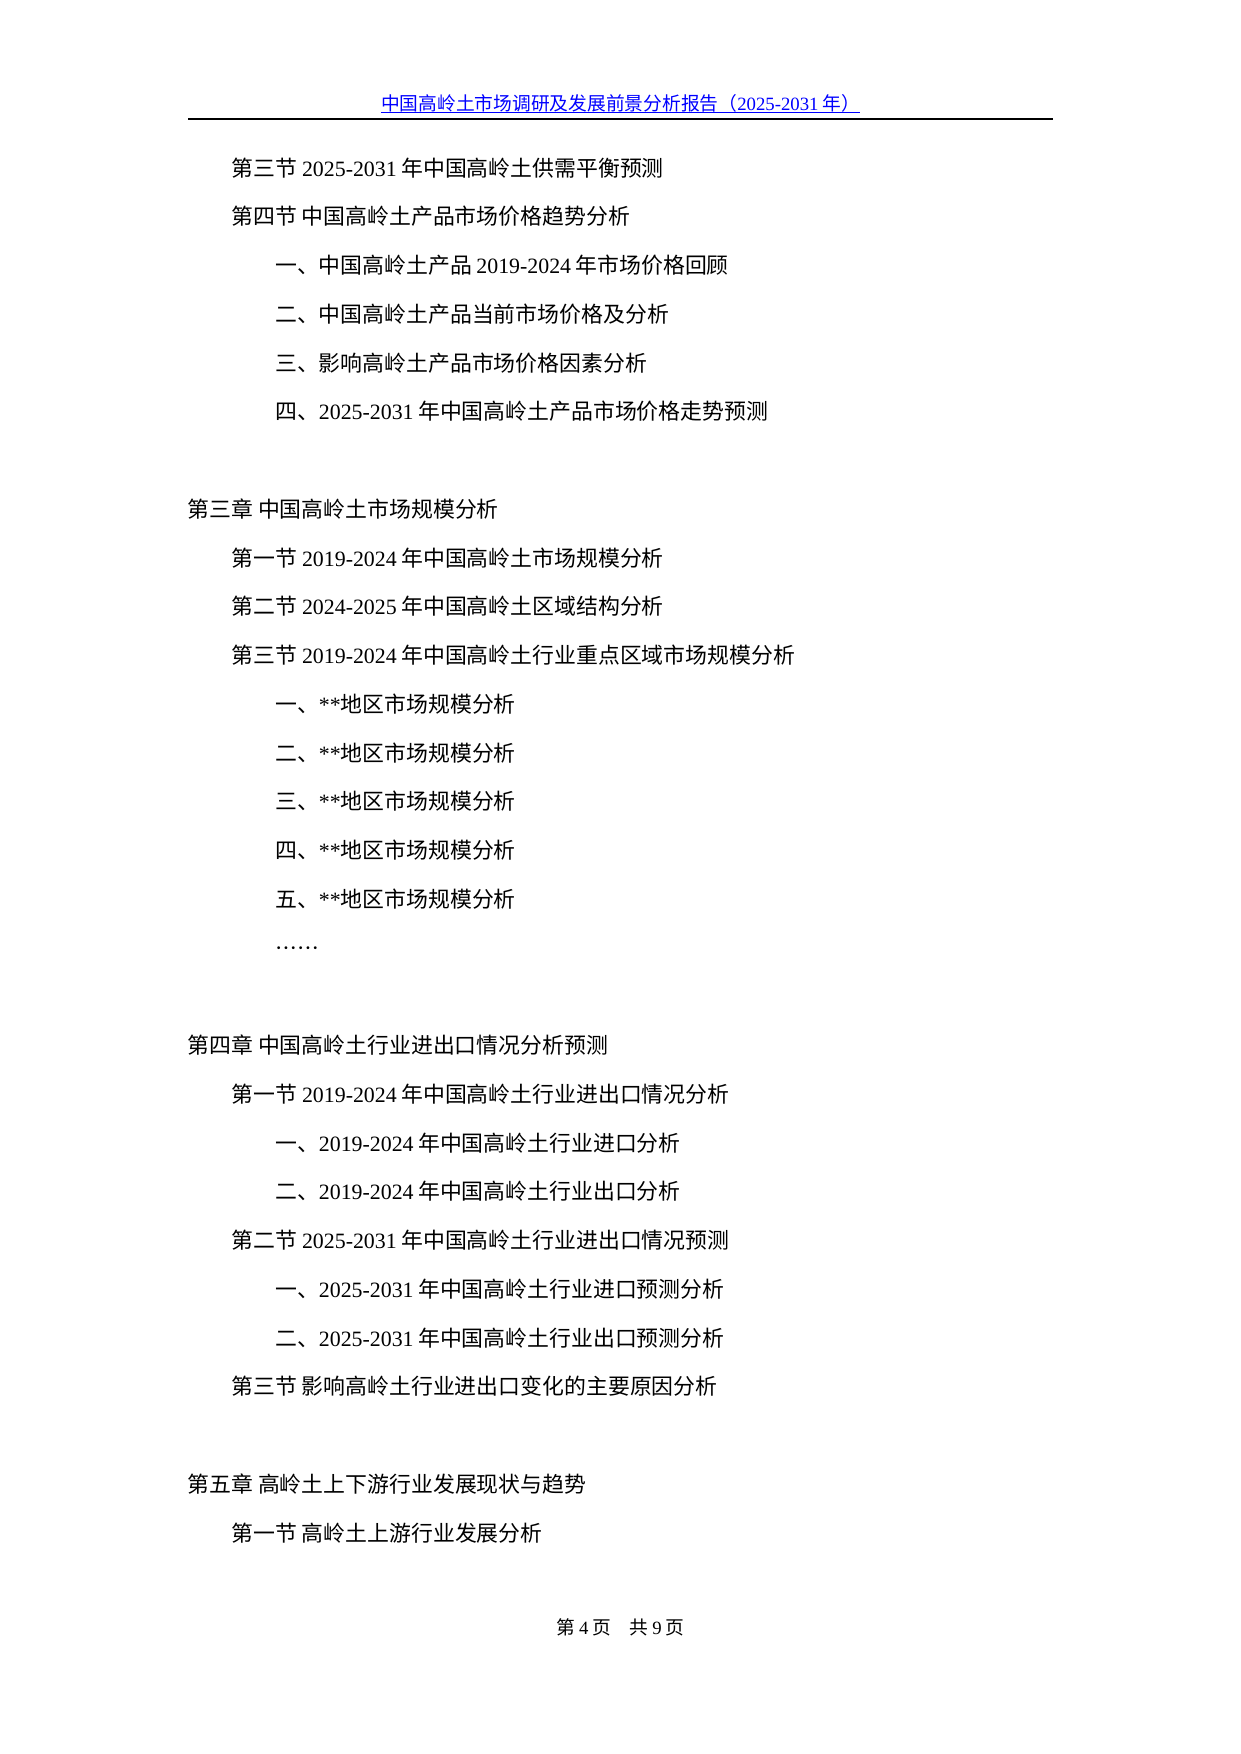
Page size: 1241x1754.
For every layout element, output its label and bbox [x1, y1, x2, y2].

text [187, 150, 1053, 1548]
